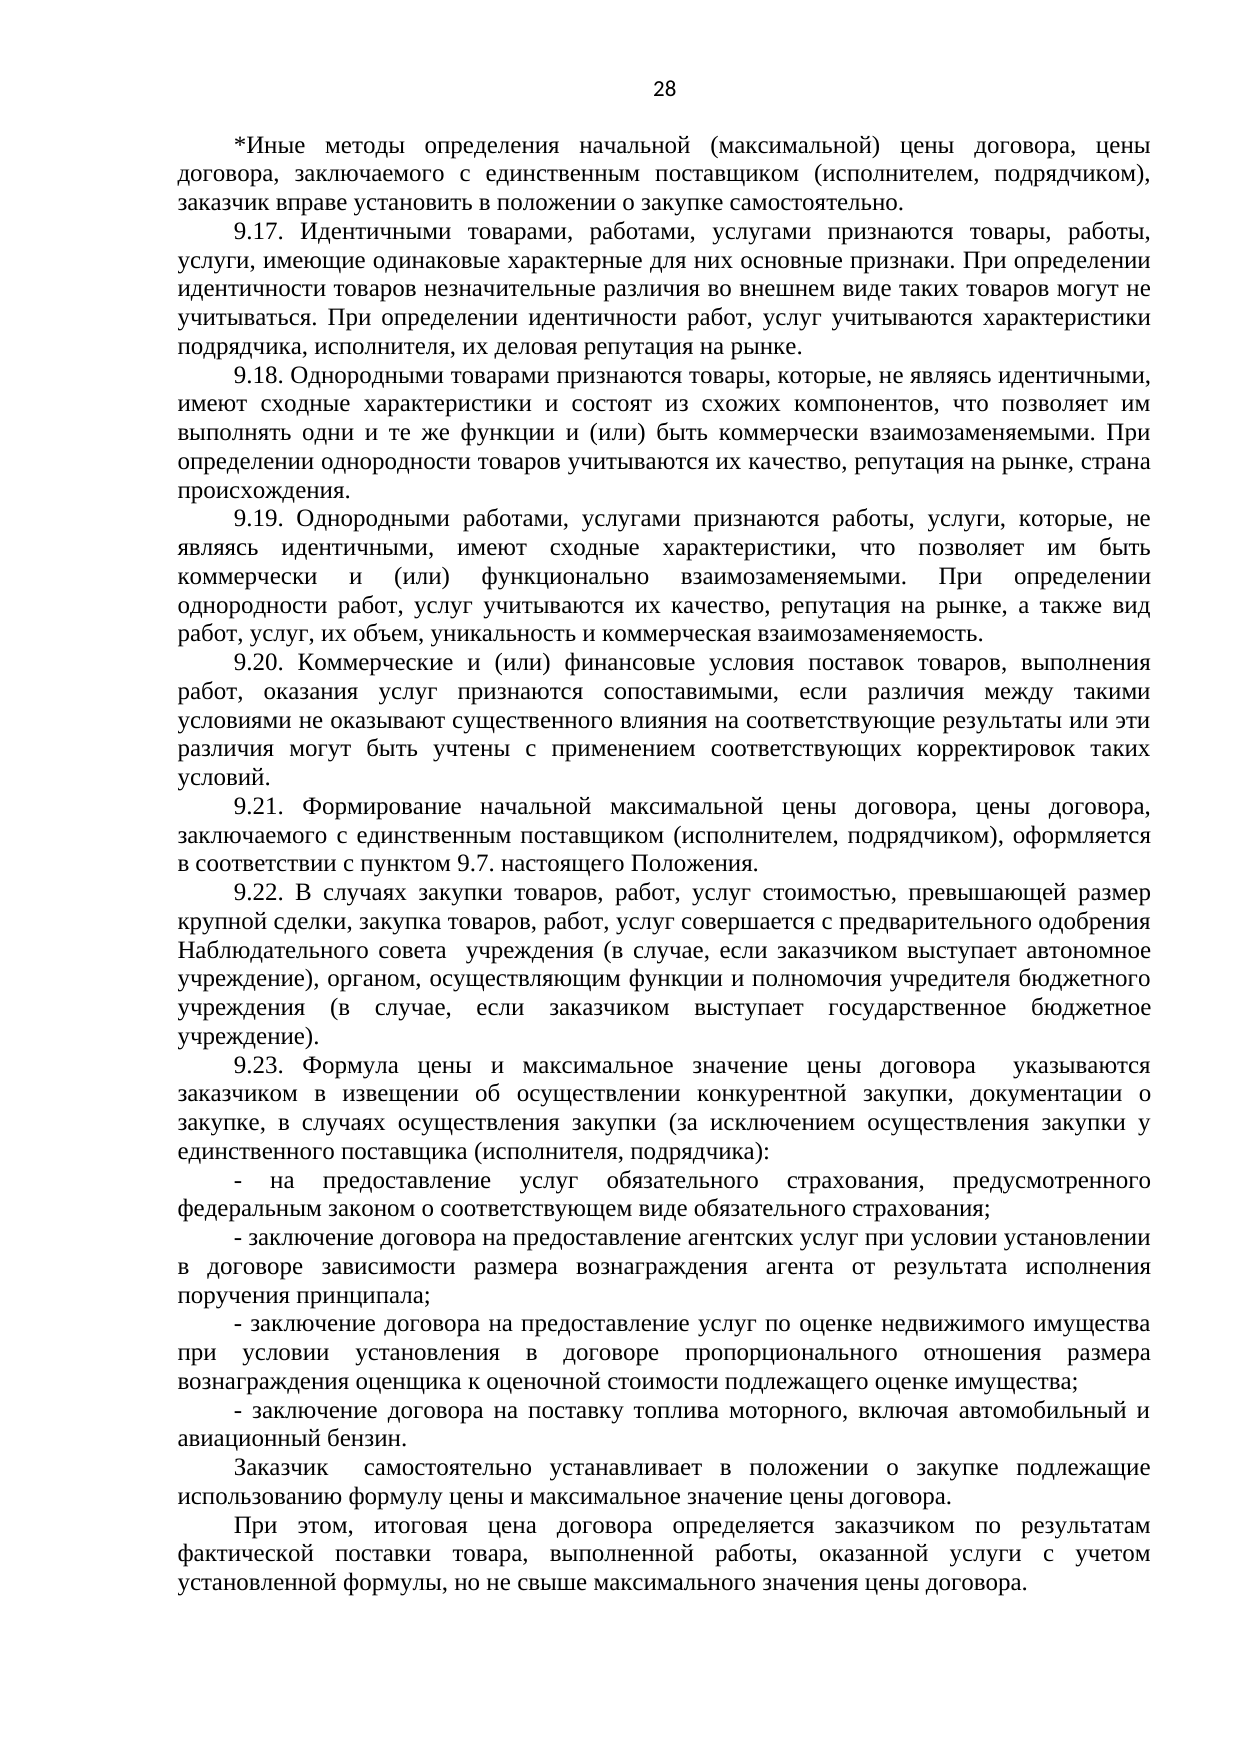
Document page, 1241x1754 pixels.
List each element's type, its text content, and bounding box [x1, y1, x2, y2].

text Заказчик самостоятельно устанавливает в положении о закупке подлежащие использованию формулу цены и максимальное значение цены договора. [177, 1452, 1152, 1510]
text - заключение договора на предоставление агентских услуг при условии установлении в договоре зависимости размера вознаграждения агента от результата исполнения поручения принципала; [177, 1222, 1152, 1308]
text 9.18. Однородными товарами признаются товары, которые, не являясь идентичными, имеют сходные характеристики и состоят из схожих компонентов, что позволяет им выполнять одни и те же функции и (или) быть коммерчески взаимозаменяемыми. При определении однородности товаров учитываются их качество, репутация на рынке, страна происхождения. [177, 360, 1152, 503]
text - на предоставление услуг обязательного страхования, предусмотренного федеральным законом о соответствующем виде обязательного страхования; [177, 1165, 1152, 1222]
text 9.23. Формула цены и максимальное значение цены договора указываются заказчиком в извещении об осуществлении конкурентной закупки, документации о закупке, в случаях осуществления закупки (за исключением осуществления закупки у единственного поставщика (исполнителя, подрядчика): [177, 1050, 1152, 1165]
text 9.19. Однородными работами, услугами признаются работы, услуги, которые, не являясь идентичными, имеют сходные характеристики, что позволяет им быть коммерчески и (или) функционально взаимозаменяемыми. При определении однородности работ, услуг учитываются их качество, репутация на рынке, а также вид работ, услуг, их объем, уникальность и коммерческая взаимозаменяемость. [177, 503, 1152, 647]
text 9.17. Идентичными товарами, работами, услугами признаются товары, работы, услуги, имеющие одинаковые характерные для них основные признаки. При определении идентичности товаров незначительные различия во внешнем виде таких товаров могут не учитываться. При определении идентичности работ, услуг учитываются характеристики подрядчика, исполнителя, их деловая репутация на рынке. [177, 216, 1152, 360]
text 9.22. В случаях закупки товаров, работ, услуг стоимостью, превышающей размер крупной сделки, закупка товаров, работ, услуг совершается с предварительного одобрения Наблюдательного совета учреждения (в случае, если заказчиком выступает автономное учреждение), органом, осуществляющим функции и полномочия учредителя бюджетного учреждения (в случае, если заказчиком выступает государственное бюджетное учреждение). [177, 877, 1152, 1050]
text 9.21. Формирование начальной максимальной цены договора, цены договора, заключаемого с единственным поставщиком (исполнителем, подрядчиком), оформляется в соответствии с пунктом 9.7. настоящего Положения. [177, 791, 1152, 877]
text *Иные методы определения начальной (максимальной) цены договора, цены договора, заключаемого с единственным поставщиком (исполнителем, подрядчиком), заказчик вправе установить в положении о закупке самостоятельно. [177, 130, 1152, 216]
text При этом, итоговая цена договора определяется заказчиком по результатам фактической поставки товара, выполненной работы, оказанной услуги с учетом установленной формулы, но не свыше максимального значения цены договора. [177, 1510, 1152, 1596]
text - заключение договора на предоставление услуг по оценке недвижимого имущества при условии установления в договоре пропорционального отношения размера вознаграждения оценщика к оценочной стоимости подлежащего оценке имущества; [177, 1308, 1152, 1395]
text 9.20. Коммерческие и (или) финансовые условия поставок товаров, выполнения работ, оказания услуг признаются сопоставимыми, если различия между такими условиями не оказывают существенного влияния на соответствующие результаты или эти различия могут быть учтены с применением соответствующих корректировок таких условий. [177, 647, 1152, 791]
text - заключение договора на поставку топлива моторного, включая автомобильный и авиационный бензин. [177, 1395, 1152, 1452]
